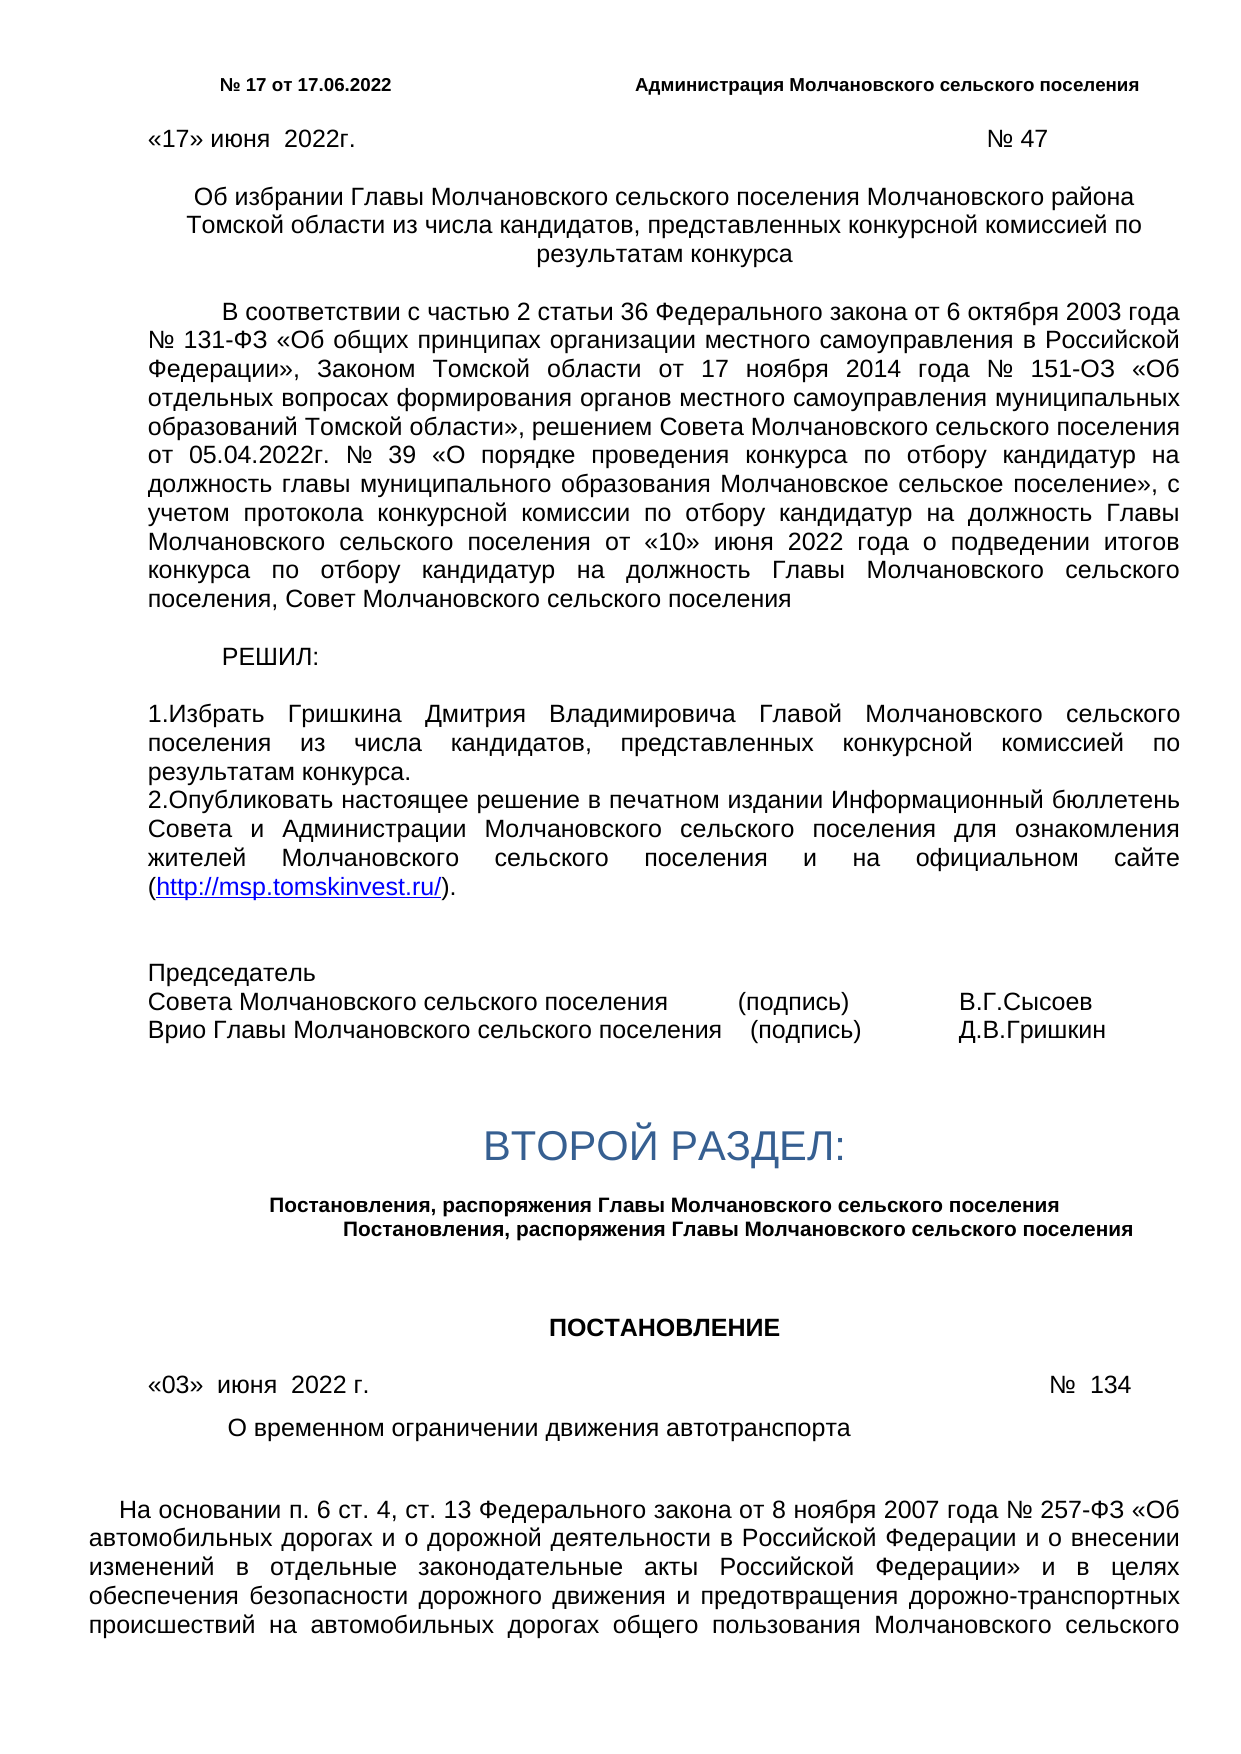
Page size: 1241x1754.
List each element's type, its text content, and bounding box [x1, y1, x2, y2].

text В соответствии с частью 2 статьи 36 Федерального закона от 6 октября 2003 года № 131-ФЗ «Об общих принципах организации местного самоуправления в Российской Федерации», Законом Томской области от 17 ноября 2014 года № 151-ОЗ «Об отдельных вопросах формирования органов местного самоуправления муниципальных образований Томской области», решением Совета Молчановского сельского поселения от 05.04.2022г. № 39 «О порядке проведения конкурса по отбору кандидатур на должность главы муниципального образования Молчановское сельское поселение», с учетом протокола конкурсной комиссии по отбору кандидатур на должность Главы Молчановского сельского поселения от «10» июня 2022 года о подведении итогов конкурса по отбору кандидатур на должность Главы Молчановского сельского поселения, Совет Молчановского сельского поселения [148, 297, 1181, 613]
text Совета Молчановского сельского поселения (подпись) В.Г.Сысоев [148, 987, 1181, 1015]
text «03» июня 2022 г. № 134 [148, 1370, 1181, 1399]
text Постановления, распоряжения Главы Молчановского сельского поселения [148, 1193, 1181, 1217]
text ВТОРОЙ РАЗДЕЛ: [148, 1121, 1181, 1169]
text Об избрании Главы Молчановского сельского поселения Молчановского района Томской области из числа кандидатов, представленных конкурсной комиссией по результатам конкурса [148, 182, 1181, 268]
text «17» июня 2022г. № 47 [148, 124, 1181, 153]
text О временном ограничении движения автотранспорта [89, 1413, 1181, 1442]
text 1.Избрать Гришкина Дмитрия Владимировича Главой Молчановского сельского поселения из числа кандидатов, представленных конкурсной комиссией по результатам конкурса. [148, 699, 1181, 785]
text Постановления, распоряжения Главы Молчановского сельского поселения [148, 1217, 1181, 1241]
text ПОСТАНОВЛЕНИЕ [148, 1312, 1181, 1341]
text РЕШИЛ: [148, 642, 1181, 670]
text Врио Главы Молчановского сельского поселения (подпись) Д.В.Гришкин [148, 1015, 1181, 1044]
text 2.Опубликовать настоящее решение в печатном издании Информационный бюллетень Совета и Администрации Молчановского сельского поселения для ознакомления жителей Молчановского сельского поселения и на официальном сайте (http://msp.tomskinvest.ru/). [148, 785, 1181, 900]
text Председатель [148, 958, 1181, 987]
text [89, 1494, 1181, 1638]
